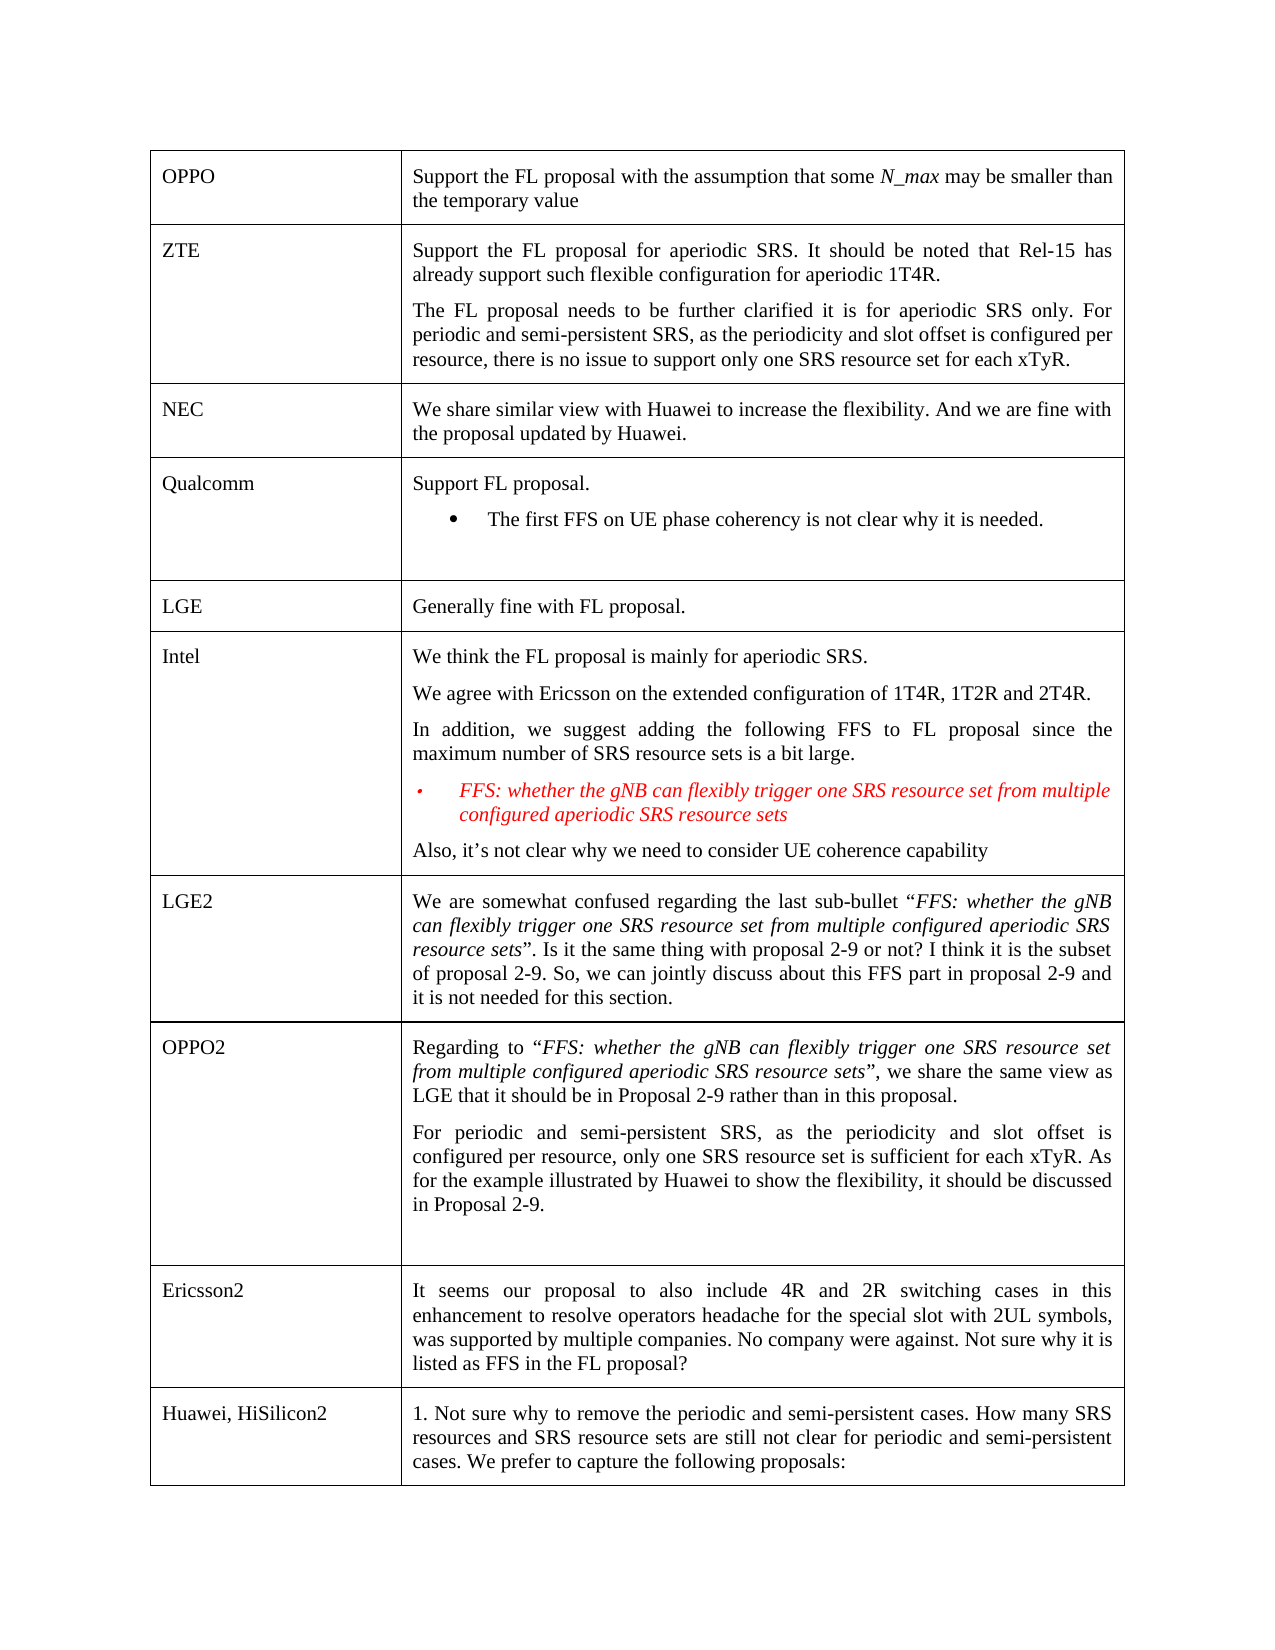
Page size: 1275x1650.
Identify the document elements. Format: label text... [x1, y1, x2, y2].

table_cell It seems our proposal to also include 4R and 2R switching cases in this enhancement to resolve operators headache for the special slot with 2UL symbols, was supported by multiple companies. No company were against. Not sure why it is listed as FFS in the FL proposal? [402, 1266, 1124, 1387]
table_cell OPPO2 [151, 1023, 401, 1265]
table_cell We share similar view with Huawei to increase the flexibility. And we are fine with the proposal updated by Huawei. [402, 384, 1124, 457]
table_cell We are somewhat confused regarding the last sub-bullet “FFS: whether the gNB can flexibly trigger one SRS resource set from multiple configured aperiodic SRS resource sets”. Is it the same thing with proposal 2-9 or not? I think it is the subset of proposal 2-9. So, we can jointly discuss about this FFS part in proposal 2-9 and it is not needed for this section. [402, 876, 1124, 1021]
table_cell Huawei, HiSilicon2 [151, 1388, 401, 1485]
table_cell Qualcomm [151, 458, 401, 580]
table_cell NEC [151, 384, 401, 457]
table_cell OPPO [151, 151, 401, 224]
table_cell Regarding to “FFS: whether the gNB can flexibly trigger one SRS resource set from multiple configured aperiodic SRS resource sets”, we share the same view as LGE that it should be in Proposal 2-9 rather than in this proposal. For periodic and semi-persistent SRS, as the periodicity and slot offset is configured per resource, only one SRS resource set is sufficient for each xTyR. As for the example illustrated by Huawei to show the flexibility, it should be discussed in Proposal 2-9. [402, 1023, 1124, 1265]
table_cell LGE [151, 581, 401, 631]
table_cell ZTE [151, 225, 401, 383]
table_cell Support the FL proposal with the assumption that some N_max may be smaller than the temporary value [402, 151, 1124, 224]
table_cell Support FL proposal. The first FFS on UE phase coherency is not clear why it is needed. [402, 458, 1124, 580]
table_cell Intel [151, 632, 401, 875]
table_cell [402, 1388, 1124, 1485]
table_cell Generally fine with FL proposal. [402, 581, 1124, 631]
table_cell Ericsson2 [151, 1266, 401, 1387]
table_cell LGE2 [151, 876, 401, 1021]
table_cell We think the FL proposal is mainly for aperiodic SRS. We agree with Ericsson on the extended configuration of 1T4R, 1T2R and 2T4R. In addition, we suggest adding the following FFS to FL proposal since the maximum number of SRS resource sets is a bit large. FFS: whether the gNB can flexibly trigger one SRS resource set from multiple configured aperiodic SRS resource sets Also, it’s not clear why we need to consider UE coherence capability [402, 632, 1124, 875]
table_cell Support the FL proposal for aperiodic SRS. It should be noted that Rel-15 has already support such flexible configuration for aperiodic 1T4R. The FL proposal needs to be further clarified it is for aperiodic SRS only. For periodic and semi-persistent SRS, as the periodicity and slot offset is configured per resource, there is no issue to support only one SRS resource set for each xTyR. [402, 225, 1124, 383]
